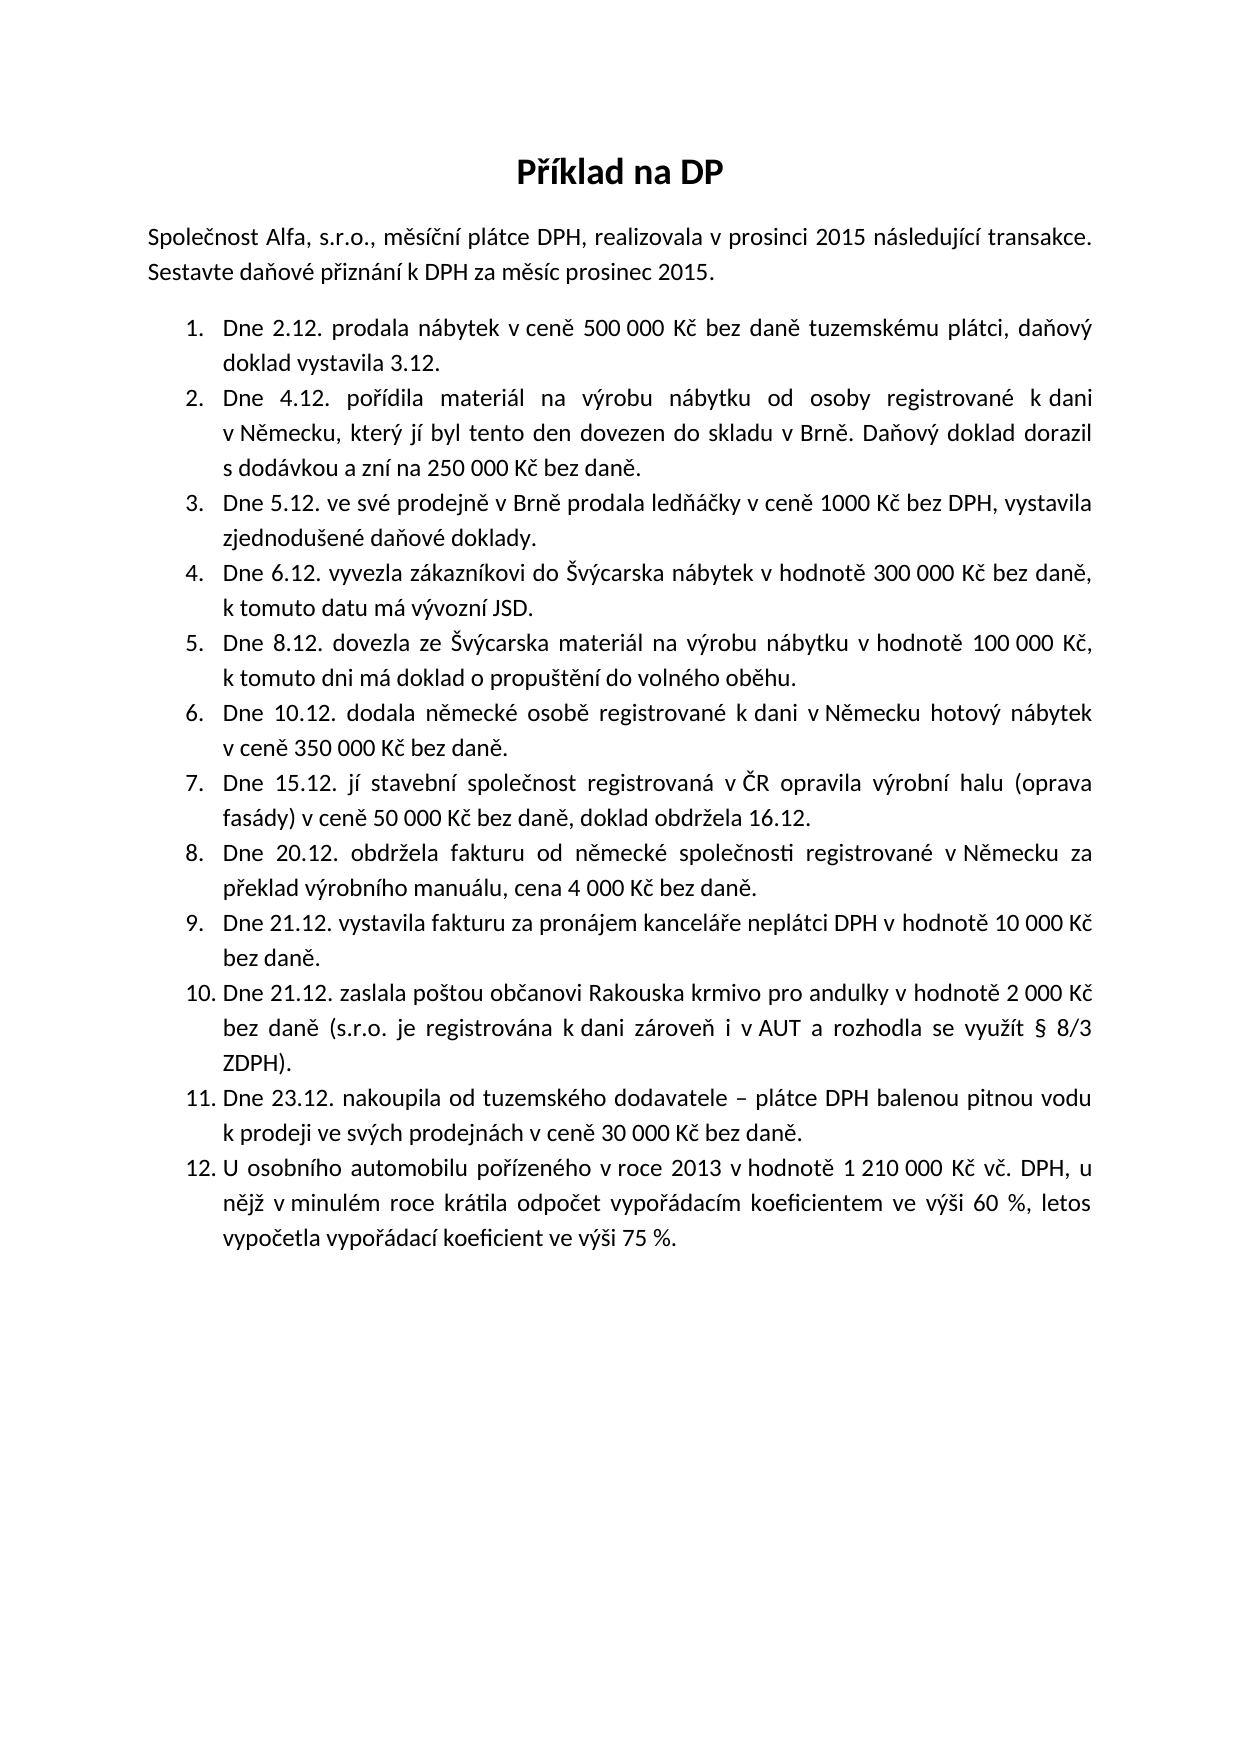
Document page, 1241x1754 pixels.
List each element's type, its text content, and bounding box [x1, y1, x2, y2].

text Společnost Alfa, s.r.o., měsíční plátce DPH, realizovala v prosinci 2015 následující transakce. Sestavte daňové přiznání k DPH za měsíc prosinec 2015. [148, 221, 1093, 287]
list Dne 4.12. pořídila materiál na výrobu nábytku od osoby registrované k dani v Německu, který jí byl tento den dovezen do skladu v Brně. Daňový doklad dorazil s dodávkou a zní na 250 000 Kč bez daně. [185, 382, 1093, 482]
list Dne 5.12. ve své prodejně v Brně prodala ledňáčky v ceně 1000 Kč bez DPH, vystavila zjednodušené daňové doklady. [185, 487, 1093, 552]
text Příklad na DP [148, 148, 1093, 193]
list U osobního automobilu pořízeného v roce 2013 v hodnotě 1 210 000 Kč vč. DPH, u nějž v minulém roce krátila odpočet vypořádacím koeficientem ve výši 60 %, letos vypočetla vypořádací koeficient ve výši 75 %. [185, 1152, 1093, 1252]
list Dne 8.12. dovezla ze Švýcarska materiál na výrobu nábytku v hodnotě 100 000 Kč, k tomuto dni má doklad o propuštění do volného oběhu. [185, 627, 1093, 692]
list Dne 20.12. obdržela fakturu od německé společnosti registrované v Německu za překlad výrobního manuálu, cena 4 000 Kč bez daně. [185, 837, 1093, 902]
list Dne 23.12. nakoupila od tuzemského dodavatele – plátce DPH balenou pitnou vodu k prodeji ve svých prodejnách v ceně 30 000 Kč bez daně. [185, 1082, 1093, 1147]
list Dne 21.12. vystavila fakturu za pronájem kanceláře neplátci DPH v hodnotě 10 000 Kč bez daně. [185, 907, 1093, 972]
list Dne 15.12. jí stavební společnost registrovaná v ČR opravila výrobní halu (oprava fasády) v ceně 50 000 Kč bez daně, doklad obdržela 16.12. [185, 767, 1093, 832]
list Dne 21.12. zaslala poštou občanovi Rakouska krmivo pro andulky v hodnotě 2 000 Kč bez daně (s.r.o. je registrována k dani zároveň i v AUT a rozhodla se využít § 8/3 ZDPH). [185, 977, 1093, 1077]
list Dne 10.12. dodala německé osobě registrované k dani v Německu hotový nábytek v ceně 350 000 Kč bez daně. [185, 697, 1093, 762]
list Dne 2.12. prodala nábytek v ceně 500 000 Kč bez daně tuzemskému plátci, daňový doklad vystavila 3.12. [185, 312, 1093, 377]
list Dne 6.12. vyvezla zákazníkovi do Švýcarska nábytek v hodnotě 300 000 Kč bez daně, k tomuto datu má vývozní JSD. [185, 557, 1093, 622]
